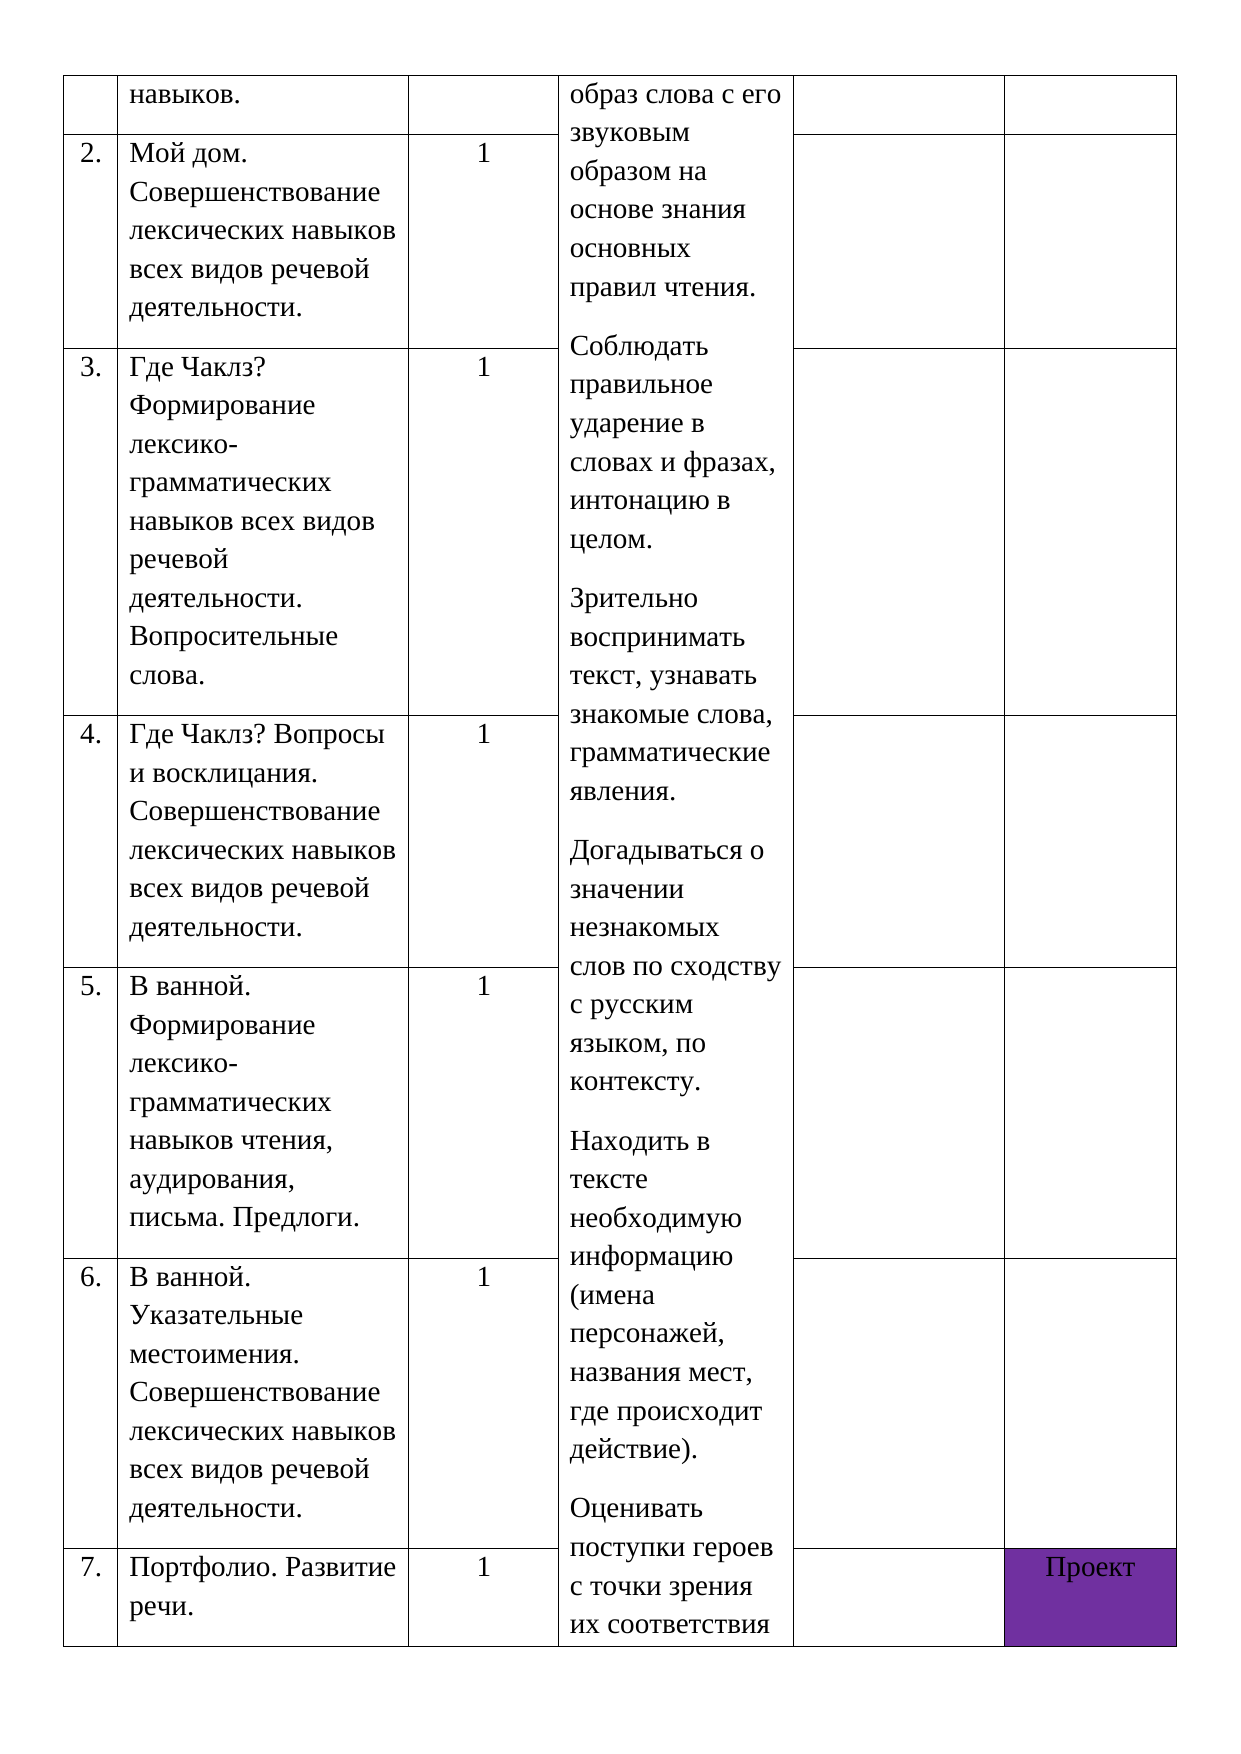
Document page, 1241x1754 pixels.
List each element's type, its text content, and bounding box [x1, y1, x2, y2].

table_cell Проект [1005, 1549, 1176, 1646]
table_cell [794, 1259, 1004, 1548]
table_cell [794, 135, 1004, 348]
table_cell 1 [409, 349, 558, 715]
table_cell 1 [409, 76, 558, 134]
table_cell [559, 76, 793, 1646]
table_cell [1005, 968, 1176, 1258]
table_cell Где Чаклз? Вопросы и восклицания. Совершенствование лексических навыков всех видов речевой деятельности. [118, 716, 408, 967]
table_cell [1005, 135, 1176, 348]
table_cell [1005, 716, 1176, 967]
table_cell В ванной. Указательные местоимения. Совершенствование лексических навыков всех видов речевой деятельности. [118, 1259, 408, 1548]
table_cell 1. [64, 76, 117, 134]
table_cell [794, 1549, 1004, 1646]
table_cell 3. [64, 349, 117, 715]
table_cell 1 [409, 968, 558, 1258]
table_cell 1 [409, 1259, 558, 1548]
table_cell [1005, 76, 1176, 134]
table_cell 1 [409, 135, 558, 348]
table_cell Мой дом. Совершенствование лексических навыков всех видов речевой деятельности. [118, 135, 408, 348]
table_cell Где Чаклз? Формирование лексико-грамматических навыков всех видов речевой деятельности. Вопросительные слова. [118, 349, 408, 715]
table_cell 1 [409, 1549, 558, 1646]
table_cell [794, 716, 1004, 967]
table_cell В ванной. Формирование лексико-грамматических навыков чтения, аудирования, письма. Предлоги. [118, 968, 408, 1258]
table_cell 7. [64, 1549, 117, 1646]
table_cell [118, 76, 408, 134]
table_cell 5. [64, 968, 117, 1258]
table_cell [1005, 349, 1176, 715]
table_cell [794, 76, 1004, 134]
table_cell [794, 968, 1004, 1258]
table_cell Портфолио. Развитие речи. [118, 1549, 408, 1646]
table_cell [794, 349, 1004, 715]
table_cell [1005, 1259, 1176, 1548]
table_cell 2. [64, 135, 117, 348]
table_cell 6. [64, 1259, 117, 1548]
table_cell 1 [409, 716, 558, 967]
table_cell 4. [64, 716, 117, 967]
